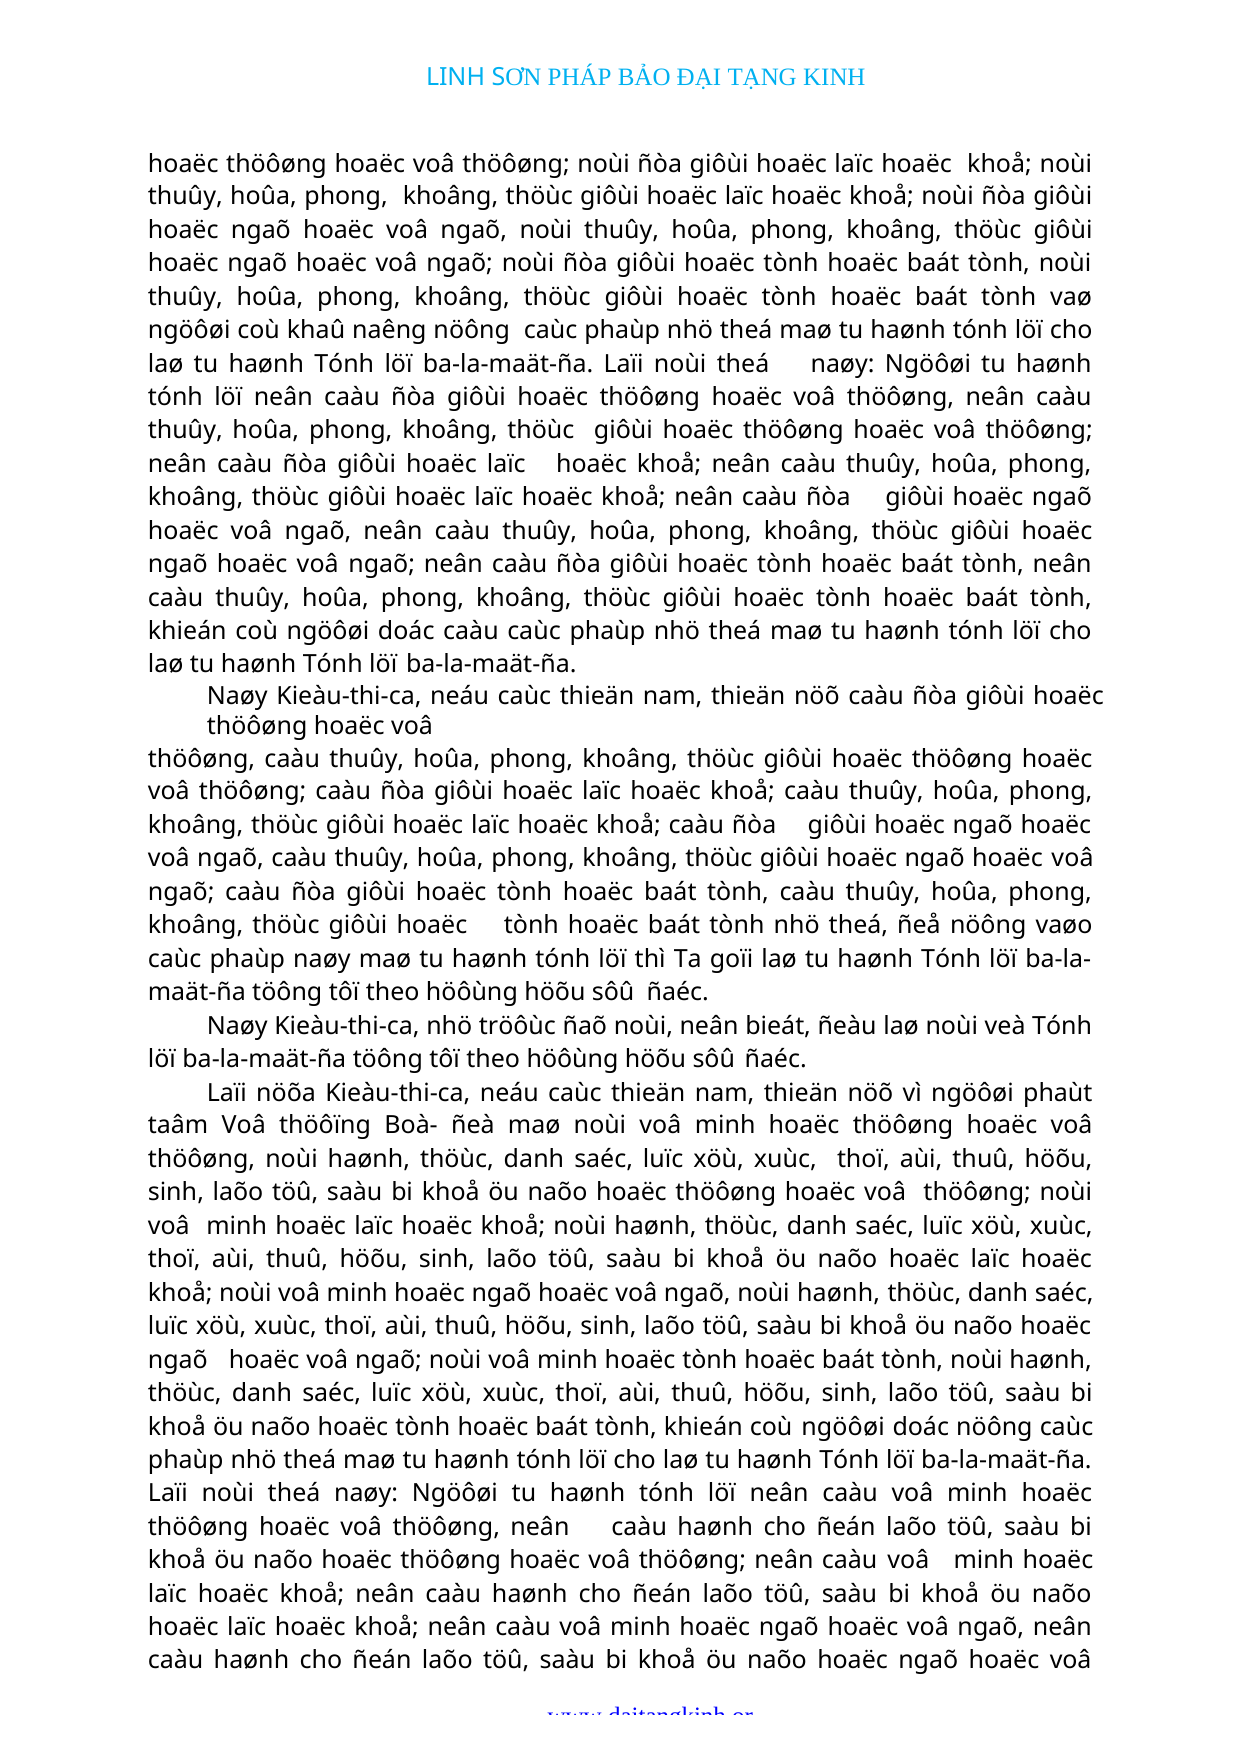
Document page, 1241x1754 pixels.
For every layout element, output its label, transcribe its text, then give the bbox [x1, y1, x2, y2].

text thöôøng, caàu thuûy, hoûa, phong, khoâng, thöùc giôùi hoaëc thöôøng hoaëc voâ thöôøng; caàu ñòa giôùi hoaëc laïc hoaëc khoå; caàu thuûy, hoûa, phong, khoâng, thöùc giôùi hoaëc laïc hoaëc khoå; caàu ñòa giôùi hoaëc ngaõ hoaëc voâ ngaõ, caàu thuûy, hoûa, phong, khoâng, thöùc giôùi hoaëc ngaõ hoaëc voâ ngaõ; caàu ñòa giôùi hoaëc tònh hoaëc baát tònh, caàu thuûy, hoûa, phong, khoâng, thöùc giôùi hoaëc tònh hoaëc baát tònh nhö theá, ñeå nöông vaøo caùc phaùp naøy maø tu haønh tónh löï thì Ta goïi laø tu haønh Tónh löï ba-la-maät-ña töông tôï theo höôùng höõu sôû ñaéc. [148, 740, 1093, 1008]
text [148, 1074, 1093, 1676]
text Naøy Kieàu-thi-ca, neáu caùc thieän nam, thieän nöõ caàu ñòa giôùi hoaëc thöôøng hoaëc voâ [207, 680, 1105, 740]
text hoaëc thöôøng hoaëc voâ thöôøng; noùi ñòa giôùi hoaëc laïc hoaëc khoå; noùi thuûy, hoûa, phong, khoâng, thöùc giôùi hoaëc laïc hoaëc khoå; noùi ñòa giôùi hoaëc ngaõ hoaëc voâ ngaõ, noùi thuûy, hoûa, phong, khoâng, thöùc giôùi hoaëc ngaõ hoaëc voâ ngaõ; noùi ñòa giôùi hoaëc tònh hoaëc baát tònh, noùi thuûy, hoûa, phong, khoâng, thöùc giôùi hoaëc tònh hoaëc baát tònh vaø ngöôøi coù khaû naêng nöông caùc phaùp nhö theá maø tu haønh tónh löï cho laø tu haønh Tónh löï ba-la-maät-ña. Laïi noùi theá naøy: Ngöôøi tu haønh tónh löï neân caàu ñòa giôùi hoaëc thöôøng hoaëc voâ thöôøng, neân caàu thuûy, hoûa, phong, khoâng, thöùc giôùi hoaëc thöôøng hoaëc voâ thöôøng; neân caàu ñòa giôùi hoaëc laïc hoaëc khoå; neân caàu thuûy, hoûa, phong, khoâng, thöùc giôùi hoaëc laïc hoaëc khoå; neân caàu ñòa giôùi hoaëc ngaõ hoaëc voâ ngaõ, neân caàu thuûy, hoûa, phong, khoâng, thöùc giôùi hoaëc ngaõ hoaëc voâ ngaõ; neân caàu ñòa giôùi hoaëc tònh hoaëc baát tònh, neân caàu thuûy, hoûa, phong, khoâng, thöùc giôùi hoaëc tònh hoaëc baát tònh, khieán coù ngöôøi doác caàu caùc phaùp nhö theá maø tu haønh tónh löï cho laø tu haønh Tónh löï ba-la-maät-ña. [148, 145, 1093, 680]
text Naøy Kieàu-thi-ca, nhö tröôùc ñaõ noùi, neân bieát, ñeàu laø noùi veà Tónh löï ba-la-maät-ña töông tôï theo höôùng höõu sôû ñaéc. [148, 1008, 1093, 1074]
